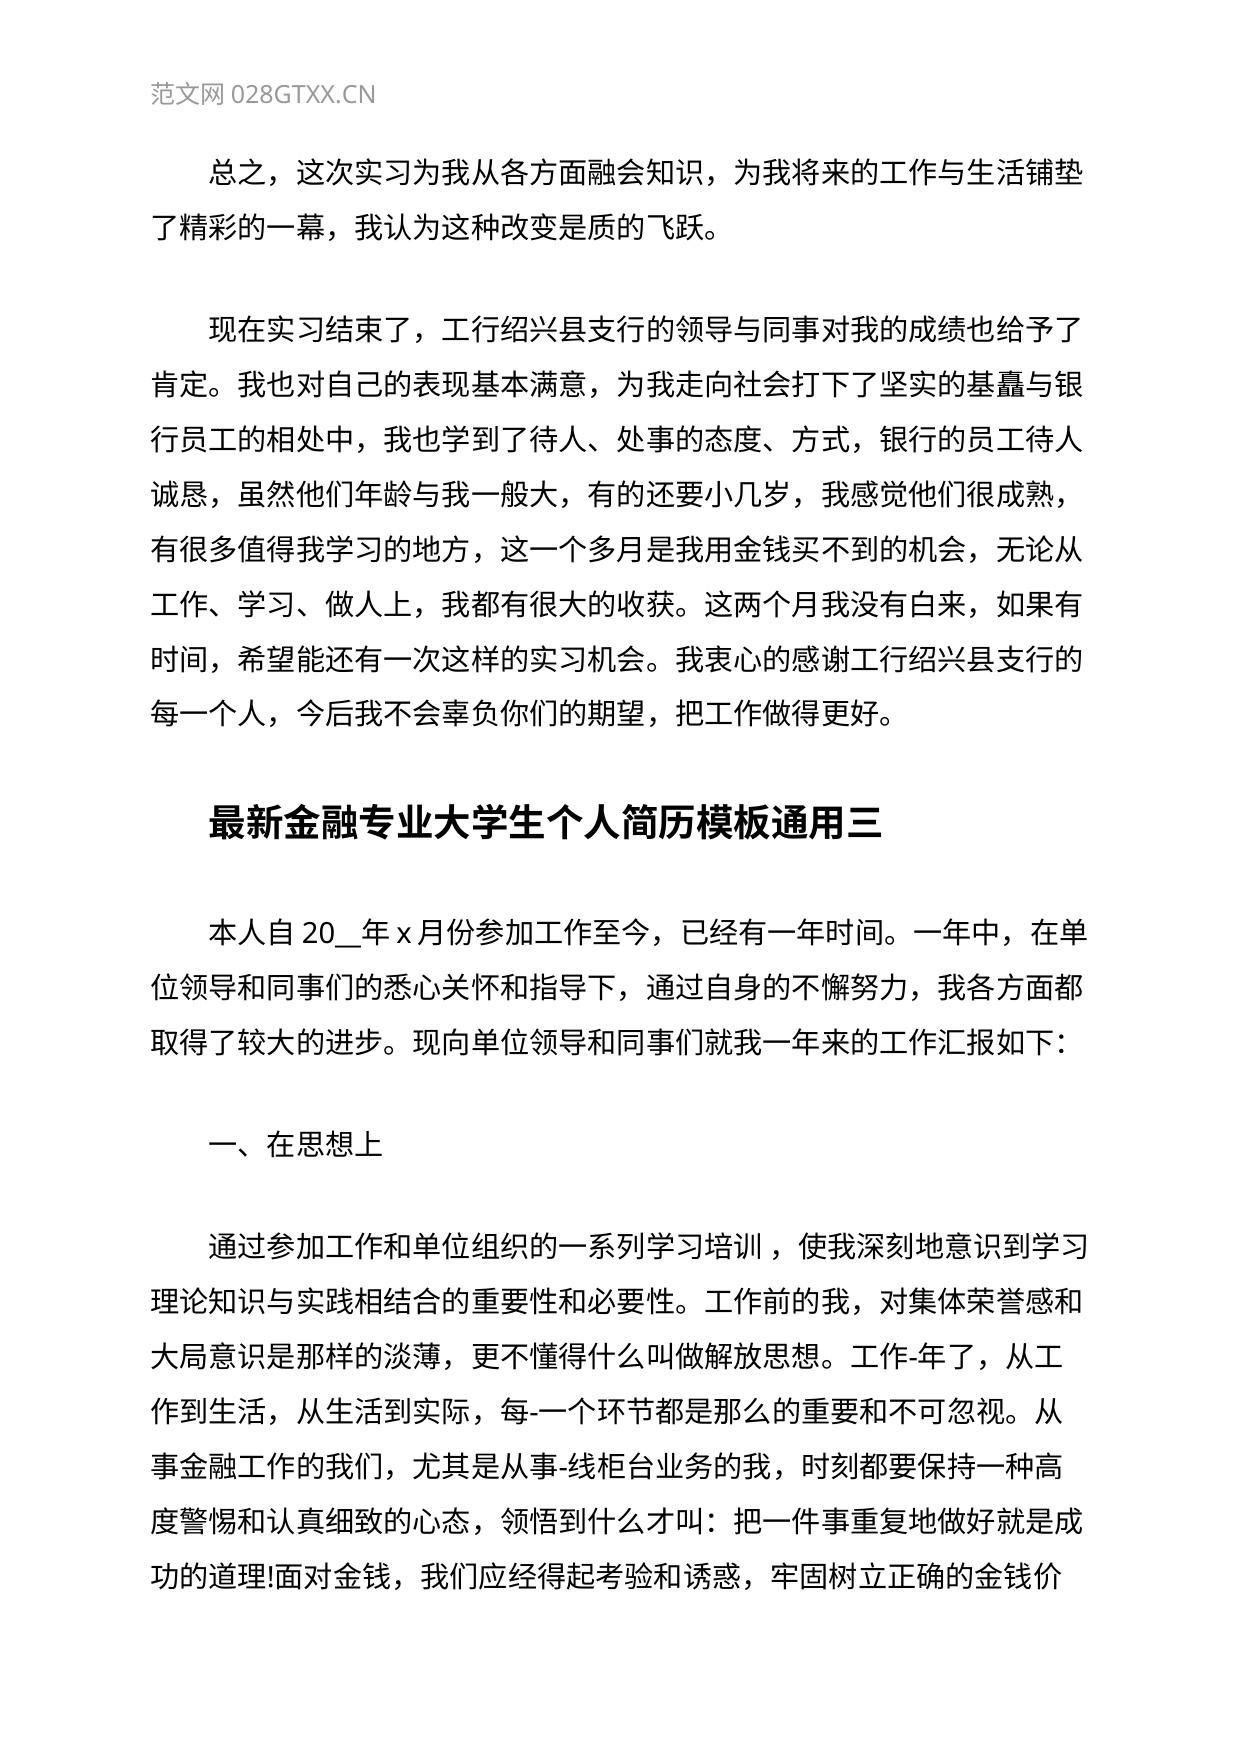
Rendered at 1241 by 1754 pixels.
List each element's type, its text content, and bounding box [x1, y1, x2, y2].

text 本人自20__年x月份参加工作至今，已经有一年时间。一年中，在单位领导和同事们的悉心关怀和指导下，通过自身的不懈努力，我各方面都取得了较大的进步。现向单位领导和同事们就我一年来的工作汇报如下： [150, 910, 1090, 1062]
text 总之，这次实习为我从各方面融会知识，为我将来的工作与生活铺垫了精彩的一幕，我认为这种改变是质的飞跃。 [150, 150, 1090, 247]
text 最新金融专业大学生个人简历模板通用三 [150, 793, 1090, 847]
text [150, 1223, 1090, 1596]
text 一、在思想上 [150, 1122, 1090, 1164]
text 现在实习结束了，工行绍兴县支行的领导与同事对我的成绩也给予了肯定。我也对自己的表现基本满意，为我走向社会打下了坚实的基矗与银行员工的相处中，我也学到了待人、处事的态度、方式，银行的员工待人诚恳，虽然他们年龄与我一般大，有的还要小几岁，我感觉他们很成熟，有很多值得我学习的地方，这一个多月是我用金钱买不到的机会，无论从工作、学习、做人上，我都有很大的收获。这两个月我没有白来，如果有时间，希望能还有一次这样的实习机会。我衷心的感谢工行绍兴县支行的每一个人，今后我不会辜负你们的期望，把工作做得更好。 [150, 307, 1090, 733]
